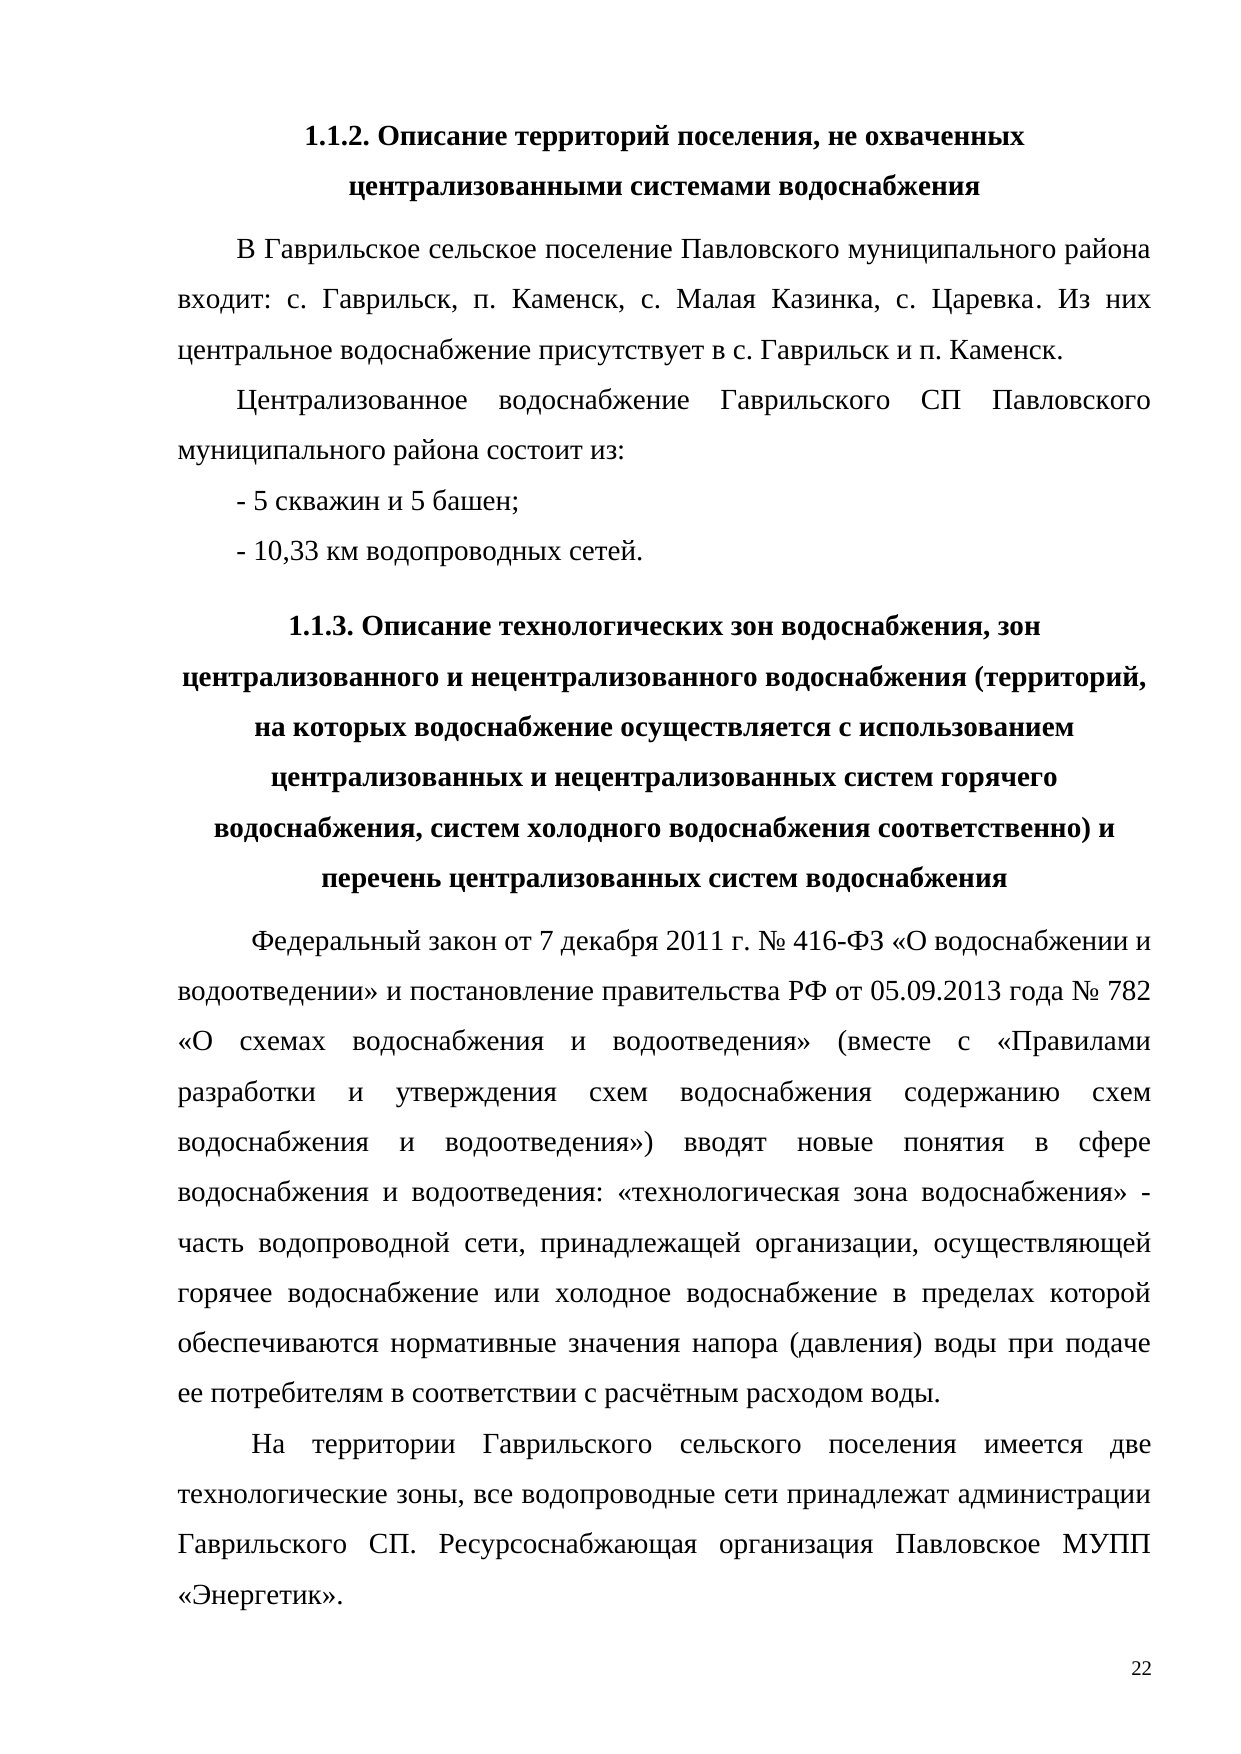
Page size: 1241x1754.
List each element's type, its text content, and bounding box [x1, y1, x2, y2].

text Централизованное водоснабжение Гаврильского СП Павловского муниципального района состоит из: [177, 382, 1152, 466]
text - 10,33 км водопроводных сетей. [177, 533, 1152, 567]
text На территории Гаврильского сельского поселения имеется две технологические зоны, все водопроводные сети принадлежат администрации Гаврильского СП. Ресурсоснабжающая организация Павловское МУПП «Энергетик». [177, 1426, 1152, 1610]
text Федеральный закон от 7 декабря 2011 г. № 416-ФЗ «О водоснабжении и водоотведении» и постановление правительства РФ от 05.09.2013 года № 782 «О схемах водоснабжения и водоотведения» (вместе с «Правилами разработки и утверждения схем водоснабжения содержанию схем водоснабжения и водоотведения») вводят новые понятия в сфере водоснабжения и водоотведения: «технологическая зона водоснабжения» - часть водопроводной сети, принадлежащей организации, осуществляющей горячее водоснабжение или холодное водоснабжение в пределах которой обеспечиваются нормативные значения напора (давления) воды при подаче ее потребителям в соответствии с расчётным расходом воды. [177, 923, 1152, 1409]
text - 5 скважин и 5 башен; [177, 483, 1152, 516]
subtitle 1.1.3. Описание технологических зон водоснабжения, зон централизованного и нецентрализованного водоснабжения (территорий, на которых водоснабжение осуществляется с использованием централизованных и нецентрализованных систем горячего водоснабжения, систем холодного водоснабжения соответственно) и перечень централизованных систем водоснабжения [177, 608, 1152, 893]
text В Гаврильское сельское поселение Павловского муниципального района входит: с. Гаврильск, п. Каменск, с. Малая Казинка, с. Царевка. Из них центральное водоснабжение присутствует в с. Гаврильск и п. Каменск. [177, 231, 1152, 365]
subtitle 1.1.2. Описание территорий поселения, не охваченных централизованными системами водоснабжения [177, 118, 1152, 202]
